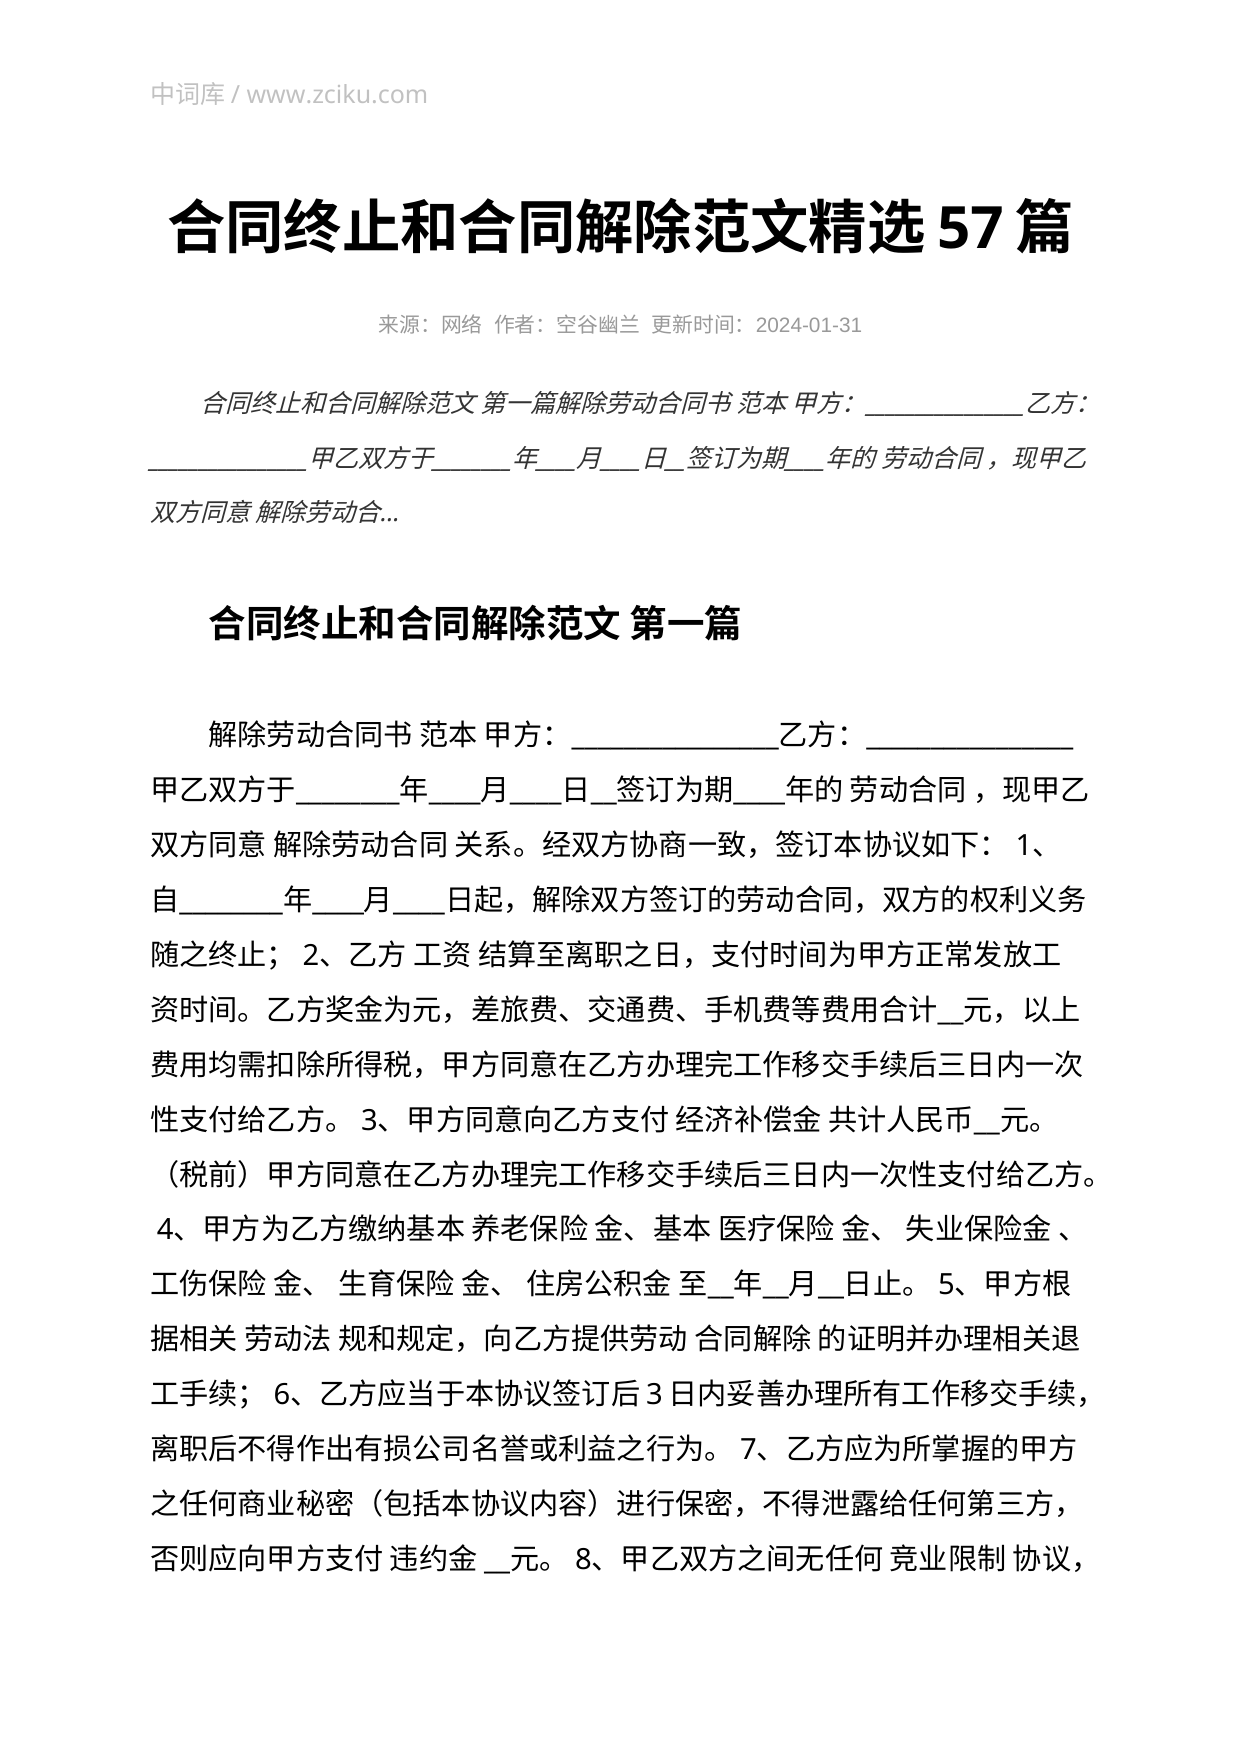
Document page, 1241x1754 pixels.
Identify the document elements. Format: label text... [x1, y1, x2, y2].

subtitle 合同终止和合同解除范文精选57篇 [150, 181, 1090, 266]
text 合同终止和合同解除范文 第一篇解除劳动合同书 范本 甲方：________________乙方：________________甲乙双方于________年____月____日__签订为期____年的 劳动合同 ，现甲乙双方同意 解除劳动合... [150, 384, 1090, 529]
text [150, 711, 1090, 1578]
text 来源：网络 作者：空谷幽兰 更新时间：2024-01-31 [150, 313, 1090, 337]
text 合同终止和合同解除范文 第一篇 [150, 594, 1090, 648]
